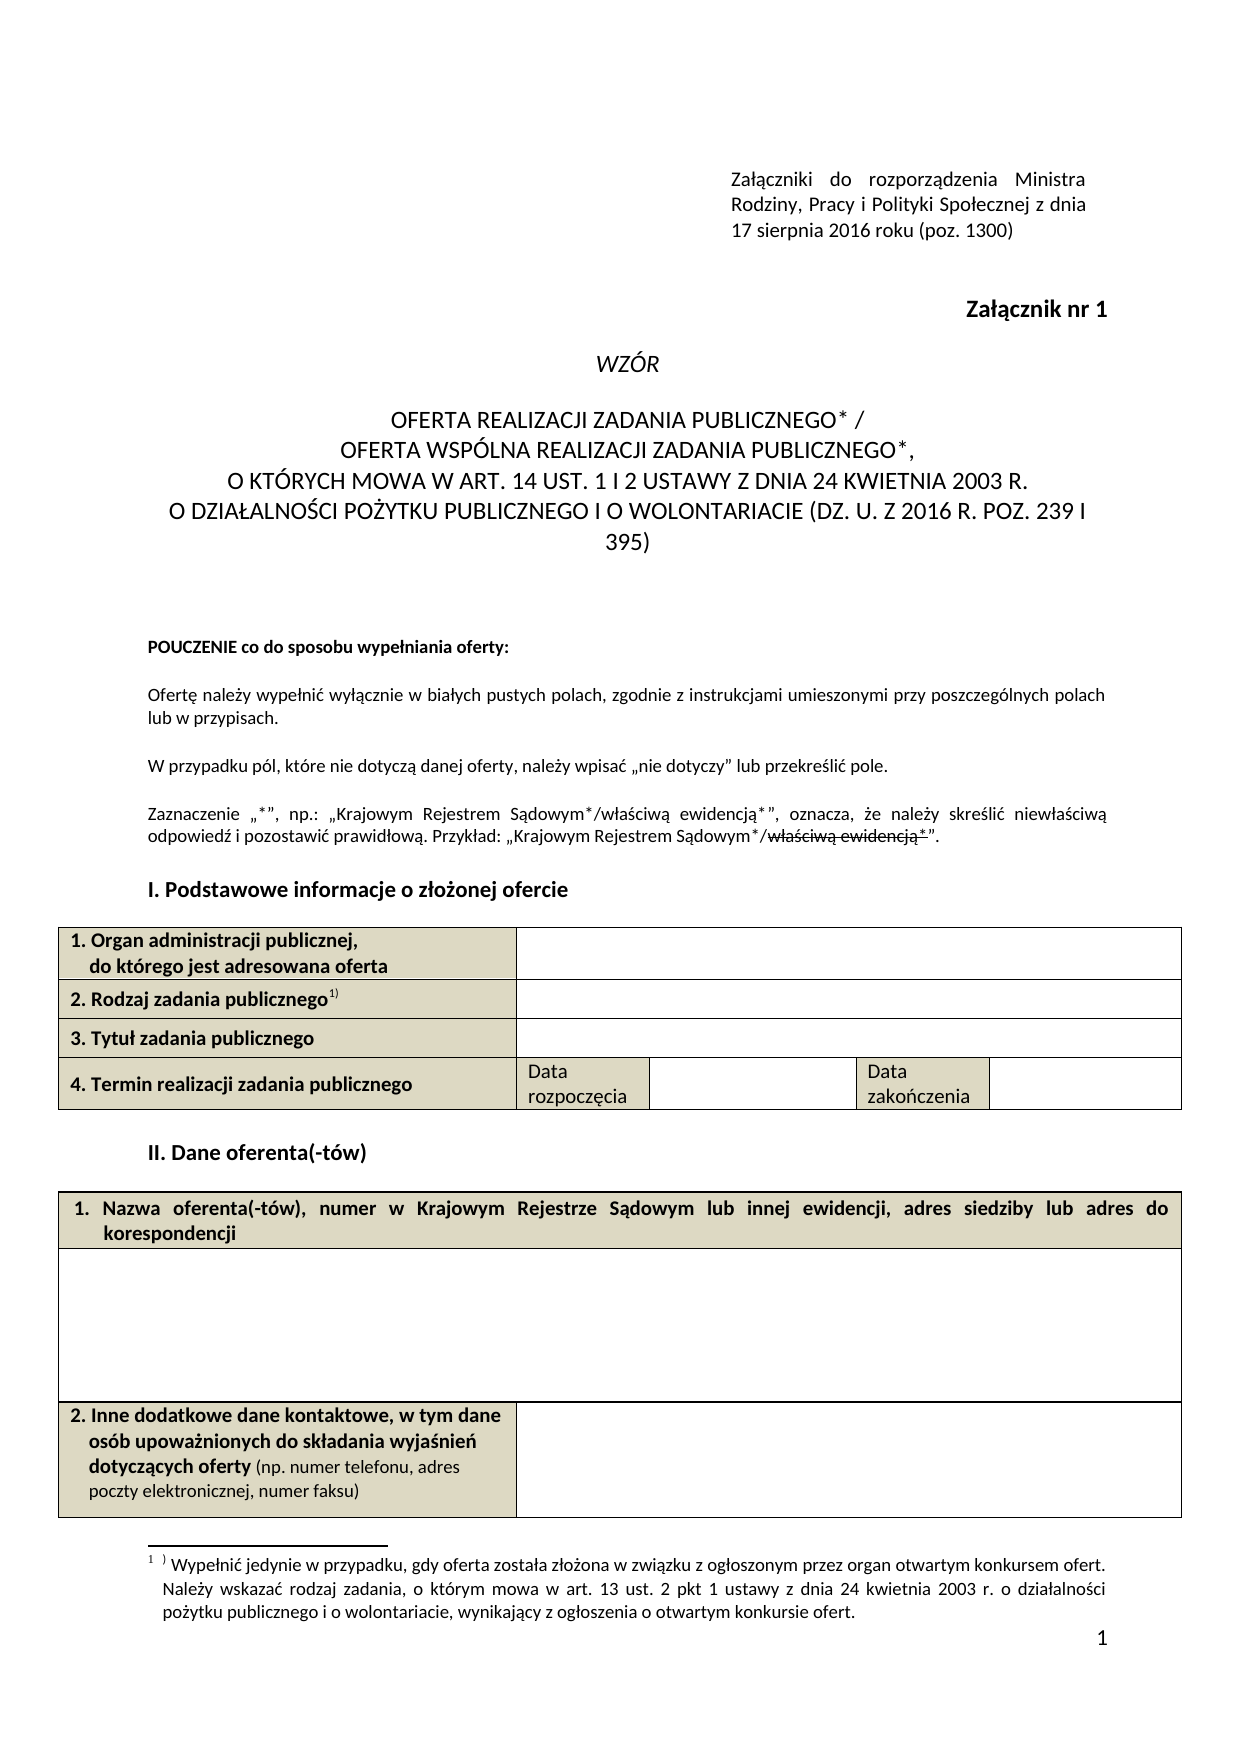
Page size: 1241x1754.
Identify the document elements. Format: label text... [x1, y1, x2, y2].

table_cell Data rozpoczęcia [517, 1058, 649, 1109]
text POUCZENIE co do sposobu wypełniania oferty: [148, 635, 1107, 658]
text I. Podstawowe informacje o złożonej ofercie [148, 876, 1107, 904]
table_cell [59, 1249, 1181, 1401]
table_header 1. Nazwa oferenta(-tów), numer w Krajowym Rejestrze Sądowym lub innej ewidencji, adres siedziby lub adres do korespondencji [59, 1193, 1181, 1248]
table_header 1. Organ administracji publicznej, do którego jest adresowana oferta [59, 928, 516, 978]
table_cell Data zakończenia [857, 1058, 989, 1109]
table_cell 4. Termin realizacji zadania publicznego [59, 1058, 516, 1109]
table_cell 2. Rodzaj zadania publicznego) [59, 980, 516, 1018]
text II. Dane oferenta(-tów) [148, 1138, 1107, 1166]
table_cell [517, 1403, 1181, 1517]
text OFERTA WSPÓLNA REALIZACJI ZADANIA PUBLICZNEGO*, [148, 434, 1107, 465]
table_header [517, 928, 1181, 978]
text Ofertę należy wypełnić wyłącznie w białych pustych polach, zgodnie z instrukcjami umieszonymi przy poszczególnych polach lub w przypisach. [148, 683, 1107, 729]
table_cell [517, 980, 1181, 1018]
text Załącznik nr 1 [148, 293, 1107, 323]
table_cell 3. Tytuł zadania publicznego [59, 1019, 516, 1057]
text OFERTA REALIZACJI ZADANIA PUBLICZNEGO* / [148, 404, 1107, 434]
table_cell [650, 1058, 856, 1109]
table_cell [59, 1403, 516, 1517]
text O KTÓRYCH MOWA W ART. 14 UST. 1 I 2 USTAWY Z DNIA 24 KWIETNIA 2003 R. O DZIAŁALNOŚCI POŻYTKU PUBLICZNEGO I O WOLONTARIACIE (DZ. U. Z 2016 R. POZ. 239 I 395) [148, 465, 1107, 556]
text Zaznaczenie „*”, np.: „Krajowym Rejestrem Sądowym*/właściwą ewidencją*”, oznacza, że należy skreślić niewłaściwą odpowiedź i pozostawić prawidłową. Przykład: „Krajowym Rejestrem Sądowym*/właściwą ewidencją*”. [148, 802, 1107, 848]
table_cell [517, 1019, 1181, 1057]
text WZÓR [148, 348, 1107, 379]
text W przypadku pól, które nie dotyczą danej oferty, należy wpisać „nie dotyczy” lub przekreślić pole. [148, 754, 1107, 777]
table_cell [990, 1058, 1181, 1109]
table_header Załączniki do rozporządzenia Ministra Rodziny, Pracy i Polityki Społecznej z dnia 17 sierpnia 2016 roku (poz. 1300) [720, 141, 1097, 293]
